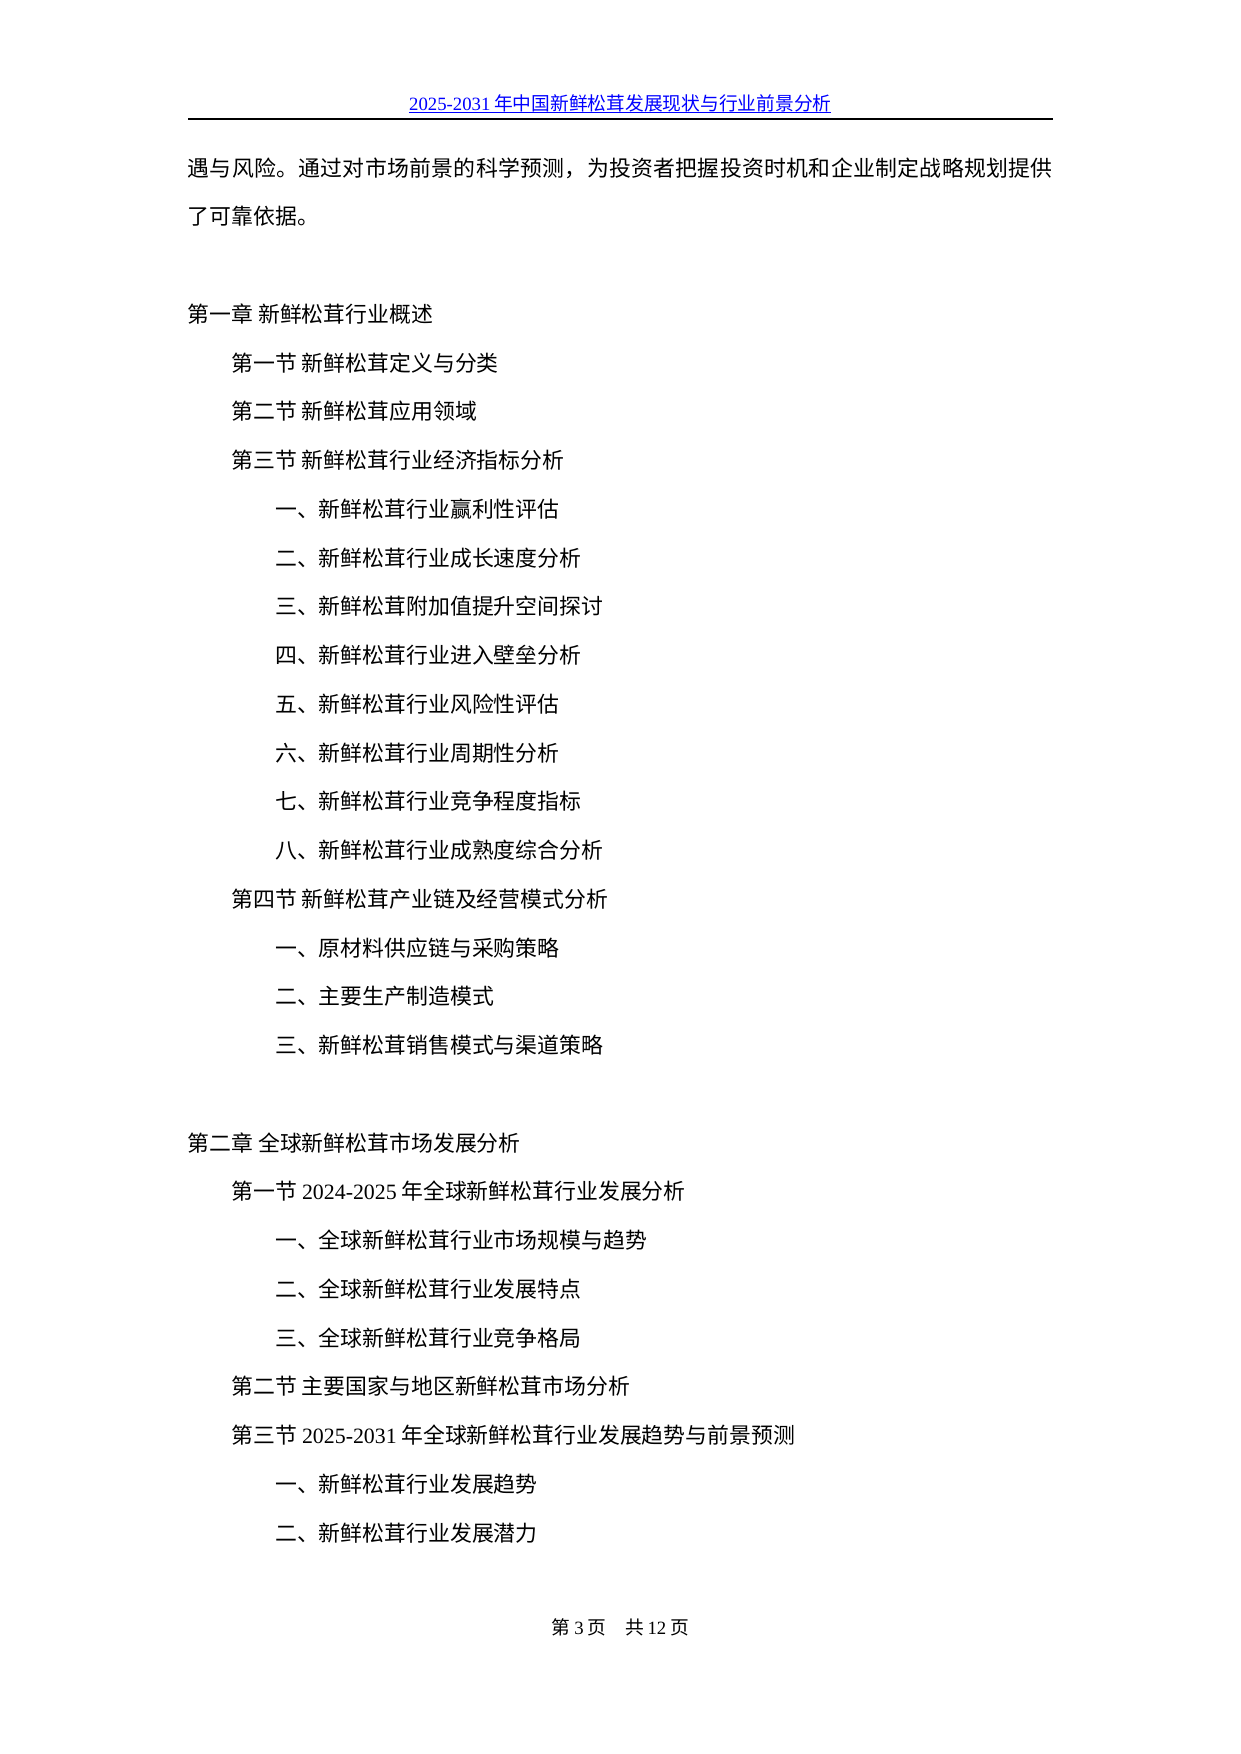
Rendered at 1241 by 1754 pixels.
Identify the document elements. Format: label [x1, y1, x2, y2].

text [187, 150, 1053, 1548]
